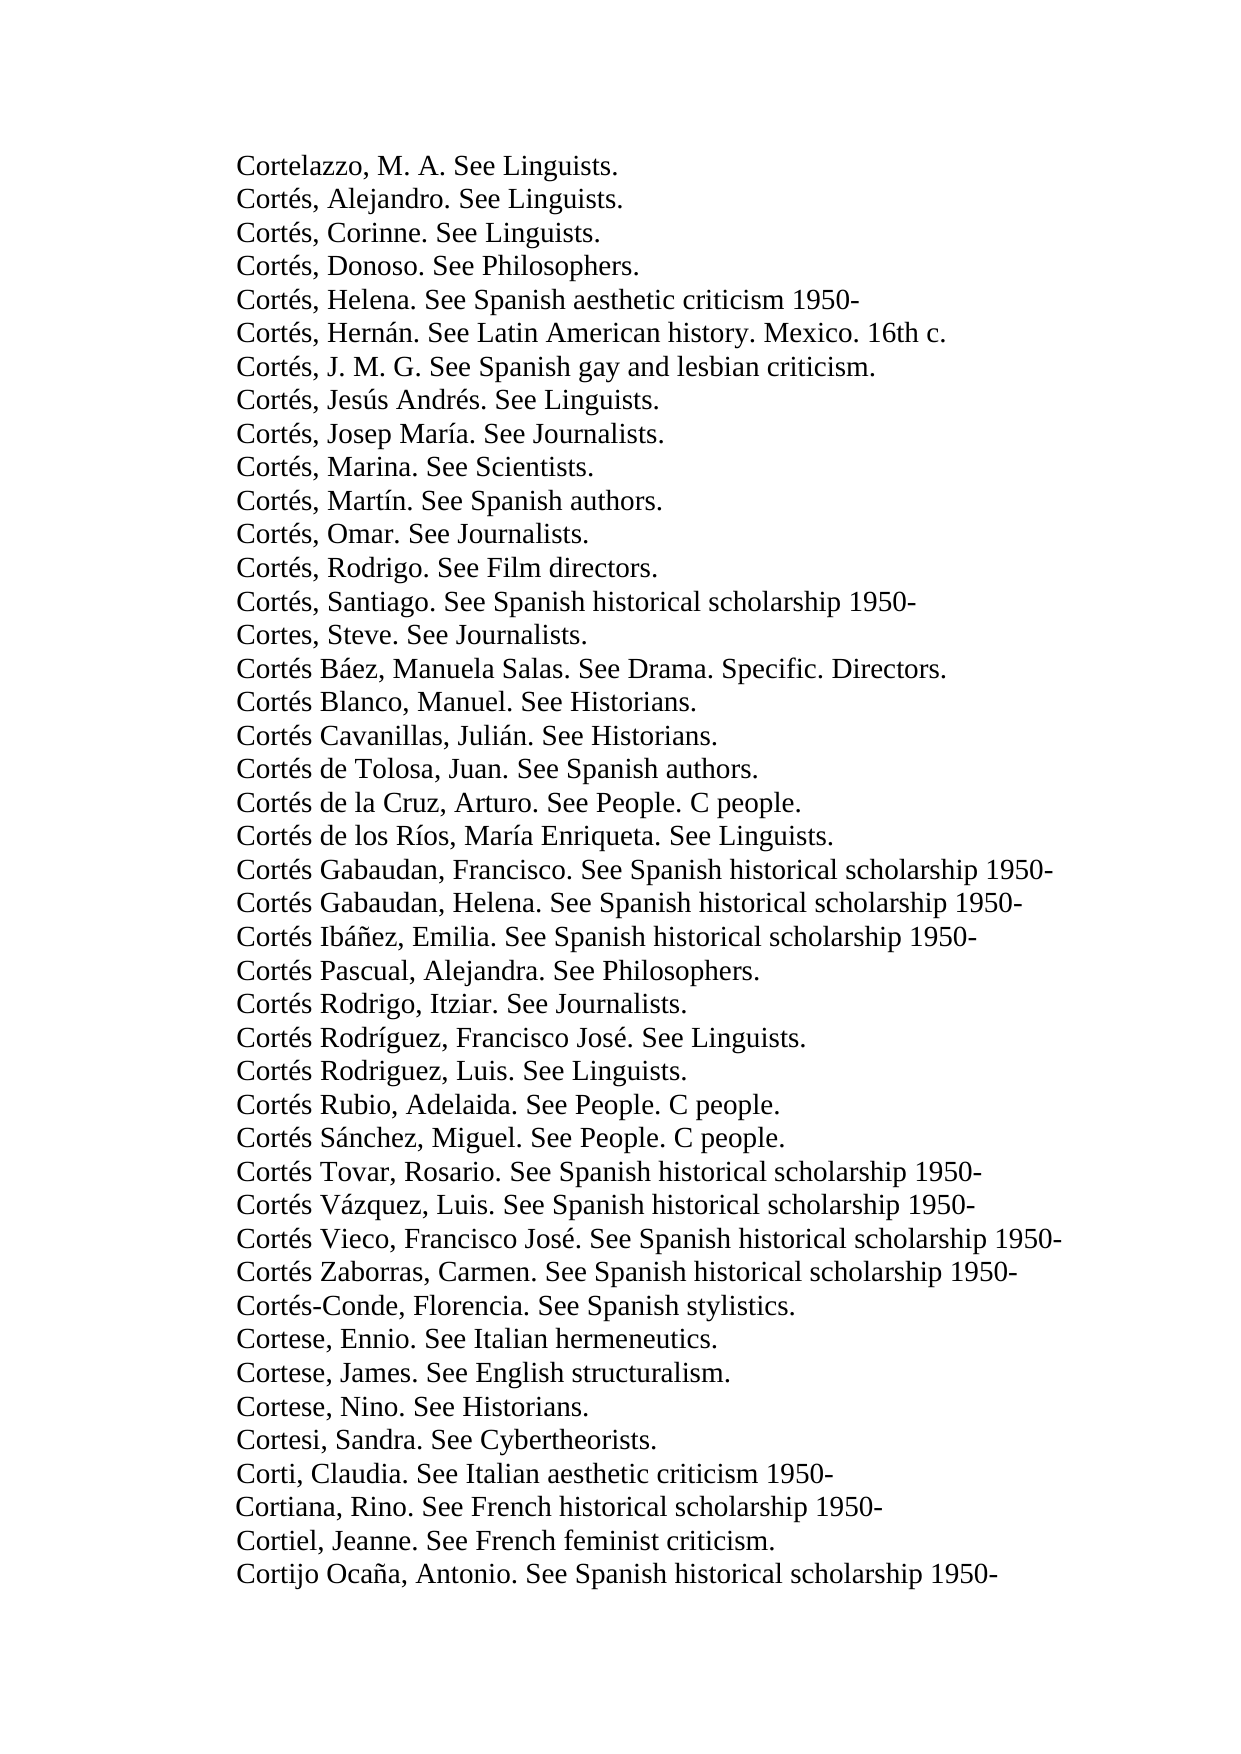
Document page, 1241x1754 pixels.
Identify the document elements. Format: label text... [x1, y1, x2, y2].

text Cortés, Rodrigo. See Film directors. [236, 550, 1078, 584]
text Cortés, Alejandro. See Linguists. [236, 181, 1078, 215]
text Cortese, Ennio. See Italian hermeneutics. [236, 1322, 1077, 1355]
text Cortés Ibáñez, Emilia. See Spanish historical scholarship 1950- [236, 919, 1078, 953]
text Cortijo Ocaña, Antonio. See Spanish historical scholarship 1950- [236, 1556, 1078, 1590]
text Cortés, Martín. See Spanish authors. [236, 483, 1078, 517]
text Cortés Vieco, Francisco José. See Spanish historical scholarship 1950- [236, 1221, 1078, 1254]
text Cortés, Donoso. See Philosophers. [236, 248, 1078, 282]
text Corti, Claudia. See Italian aesthetic criticism 1950- [236, 1456, 1078, 1489]
text Cortés, Helena. See Spanish aesthetic criticism 1950- [236, 282, 1078, 315]
text Cortés Gabaudan, Helena. See Spanish historical scholarship 1950- [236, 886, 1078, 919]
text Cortés Báez, Manuela Salas. See Drama. Specific. Directors. [236, 651, 1078, 684]
text Cortés Blanco, Manuel. See Historians. [236, 684, 1078, 718]
text Cortés Tovar, Rosario. See Spanish historical scholarship 1950- [236, 1154, 1078, 1187]
text Cortés-Conde, Florencia. See Spanish stylistics. [236, 1288, 1078, 1322]
text Cortés Pascual, Alejandra. See Philosophers. [236, 953, 1078, 986]
text Cortés Rodríguez, Francisco José. See Linguists. [236, 1020, 1078, 1053]
text Cortés de los Ríos, María Enriqueta. See Linguists. [236, 818, 1078, 852]
text Cortés Cavanillas, Julián. See Historians. [236, 718, 1078, 751]
text Cortés Rubio, Adelaida. See People. C people. [236, 1087, 1078, 1120]
text Cortés Rodrigo, Itziar. See Journalists. [236, 986, 1078, 1020]
text Cortés, Santiago. See Spanish historical scholarship 1950- [236, 584, 1078, 617]
text Cortés, J. M. G. See Spanish gay and lesbian criticism. [236, 349, 1078, 382]
text Cortés Rodriguez, Luis. See Linguists. [236, 1053, 1078, 1087]
text Cortese, Nino. See Historians. [236, 1389, 1077, 1422]
text Cortés Vázquez, Luis. See Spanish historical scholarship 1950- [236, 1187, 1078, 1221]
text Cortés Sánchez, Miguel. See People. C people. [236, 1120, 1078, 1154]
text Cortés de la Cruz, Arturo. See People. C people. [236, 785, 1078, 818]
text Cortés, Corinne. See Linguists. [236, 215, 1078, 248]
text Cortesi, Sandra. See Cybertheorists. [236, 1422, 1078, 1456]
text Cortés, Omar. See Journalists. [236, 517, 1078, 550]
text Cortiel, Jeanne. See French feminist criticism. [236, 1523, 1078, 1556]
text Cortiana, Rino. See French historical scholarship 1950- [235, 1489, 1078, 1523]
text Cortés, Hernán. See Latin American history. Mexico. 16th c. [236, 315, 1078, 349]
text Cortese, James. See English structuralism. [236, 1355, 1078, 1389]
text Cortes, Steve. See Journalists. [236, 617, 1078, 651]
text Cortelazzo, M. A. See Linguists. [236, 148, 1078, 181]
text Cortés Zaborras, Carmen. See Spanish historical scholarship 1950- [236, 1254, 1078, 1288]
text Cortés, Marina. See Scientists. [236, 449, 1078, 483]
text Cortés Gabaudan, Francisco. See Spanish historical scholarship 1950- [236, 852, 1078, 886]
text Cortés de Tolosa, Juan. See Spanish authors. [236, 751, 1078, 785]
text Cortés, Josep María. See Journalists. [236, 416, 1078, 449]
text Cortés, Jesús Andrés. See Linguists. [236, 382, 1078, 416]
